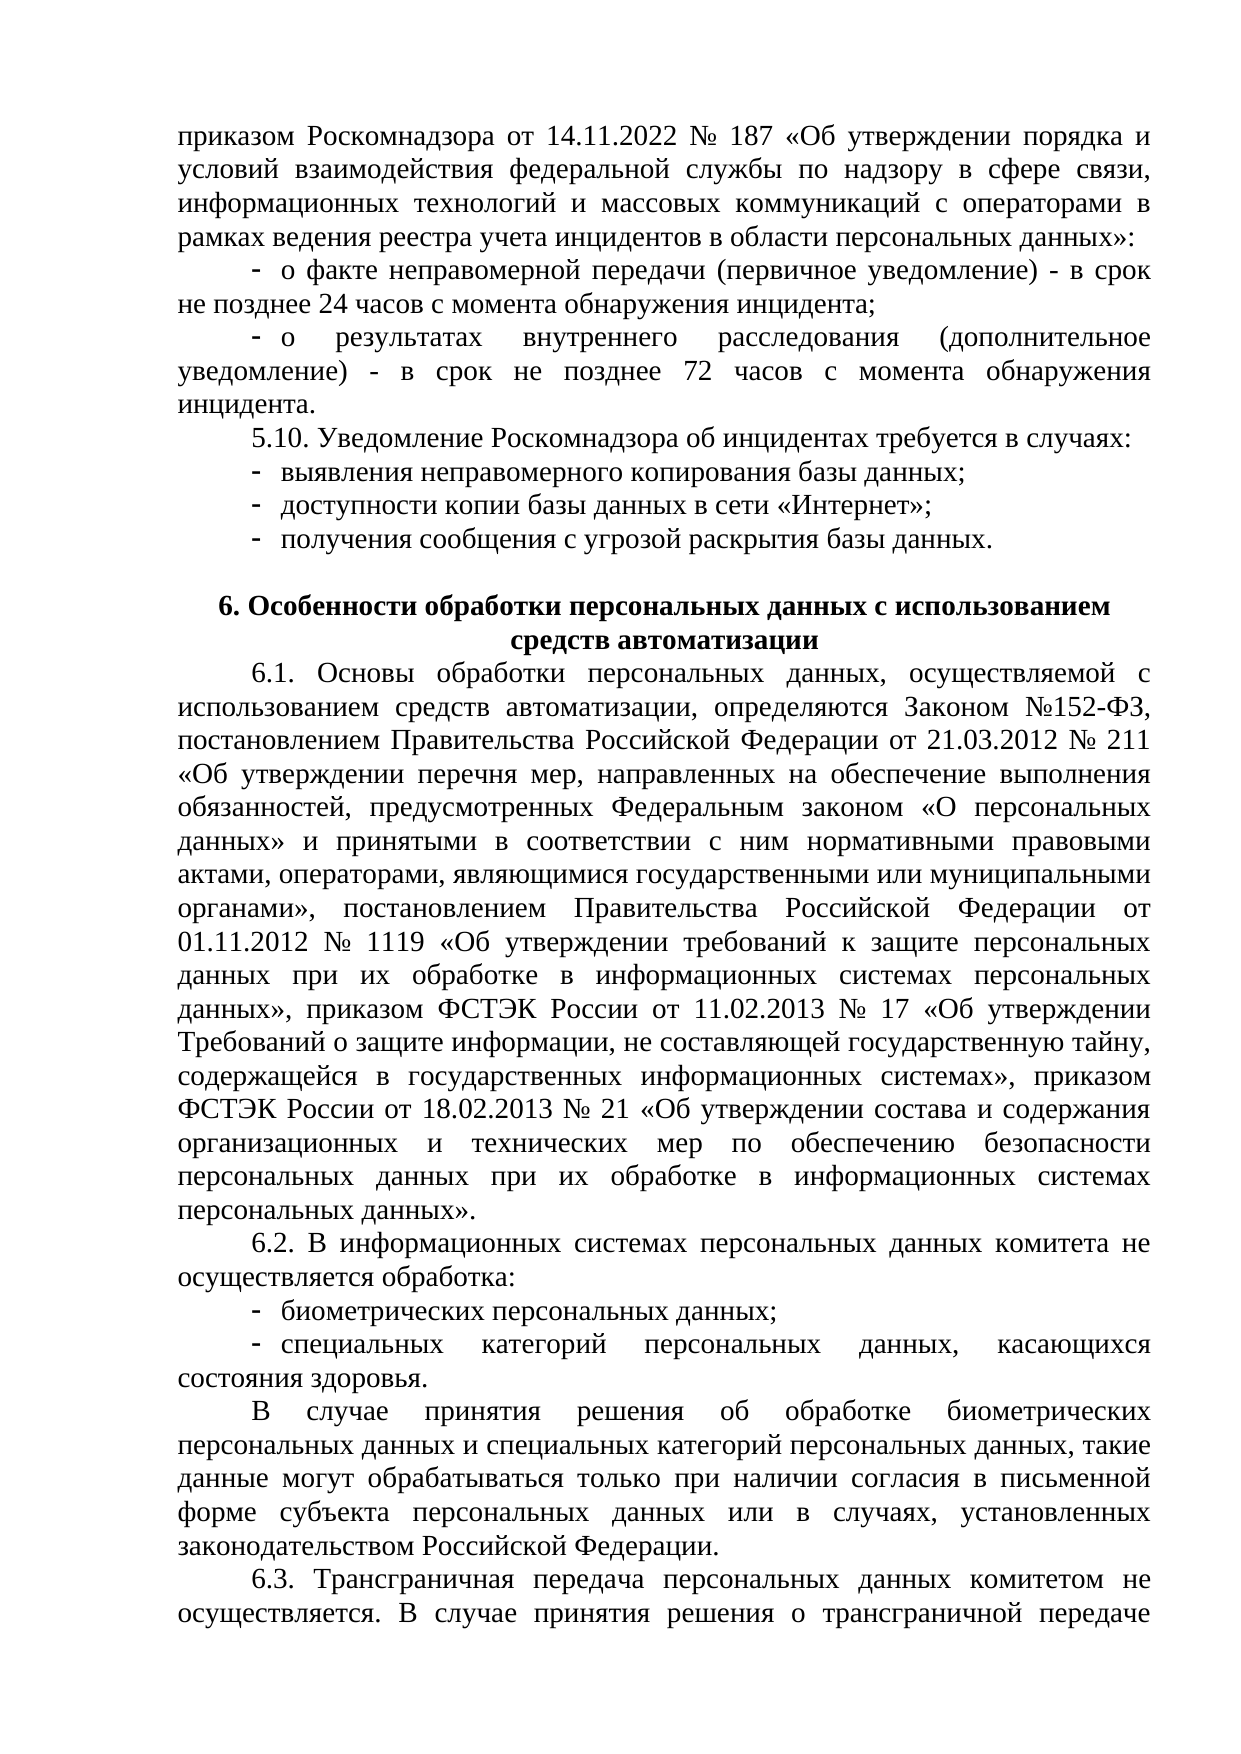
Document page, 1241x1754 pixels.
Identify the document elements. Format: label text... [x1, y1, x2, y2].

list биометрических персональных данных; [177, 1293, 1152, 1326]
list специальных категорий персональных данных, касающихся состояния здоровья. [177, 1326, 1152, 1393]
text 6.2. В информационных системах персональных данных комитета не осуществляется обработка: [177, 1226, 1152, 1293]
list получения сообщения с угрозой раскрытия базы данных. [177, 521, 1152, 555]
text В случае принятия решения об обработке биометрических персональных данных и специальных категорий персональных данных, такие данные могут обрабатываться только при наличии согласия в письменной форме субъекта персональных данных или в случаях, установленных законодательством Российской Федерации. [177, 1393, 1152, 1561]
text 6. Особенности обработки персональных данных с использованием средств автоматизации [177, 588, 1152, 655]
text 6.1. Основы обработки персональных данных, осуществляемой с использованием средств автоматизации, определяются Законом №152-ФЗ, постановлением Правительства Российской Федерации от 21.03.2012 № 211 «Об утверждении перечня мер, направленных на обеспечение выполнения обязанностей, предусмотренных Федеральным законом «О персональных данных» и принятыми в соответствии с ним нормативными правовыми актами, операторами, являющимися государственными или муниципальными органами», постановлением Правительства Российской Федерации от 01.11.2012 № 1119 «Об утверждении требований к защите персональных данных при их обработке в информационных системах персональных данных», приказом ФСТЭК России от 11.02.2013 № 17 «Об утверждении Требований о защите информации, не составляющей государственную тайну, содержащейся в государственных информационных системах», приказом ФСТЭК России от 18.02.2013 № 21 «Об утверждении состава и содержания организационных и технических мер по обеспечению безопасности персональных данных при их обработке в информационных системах персональных данных». [177, 655, 1152, 1226]
list о факте неправомерной передачи (первичное уведомление) - в срок не позднее 24 часов с момента обнаружения инцидента; [177, 252, 1152, 319]
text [177, 1561, 1152, 1628]
text 5.10. Уведомление Роскомнадзора об инцидентах требуется в случаях: [177, 420, 1152, 454]
list о результатах внутреннего расследования (дополнительное уведомление) - в срок не позднее 72 часов с момента обнаружения инцидента. [177, 319, 1152, 420]
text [177, 118, 1152, 252]
list выявления неправомерного копирования базы данных; [177, 454, 1152, 487]
list доступности копии базы данных в сети «Интернет»; [177, 487, 1152, 521]
